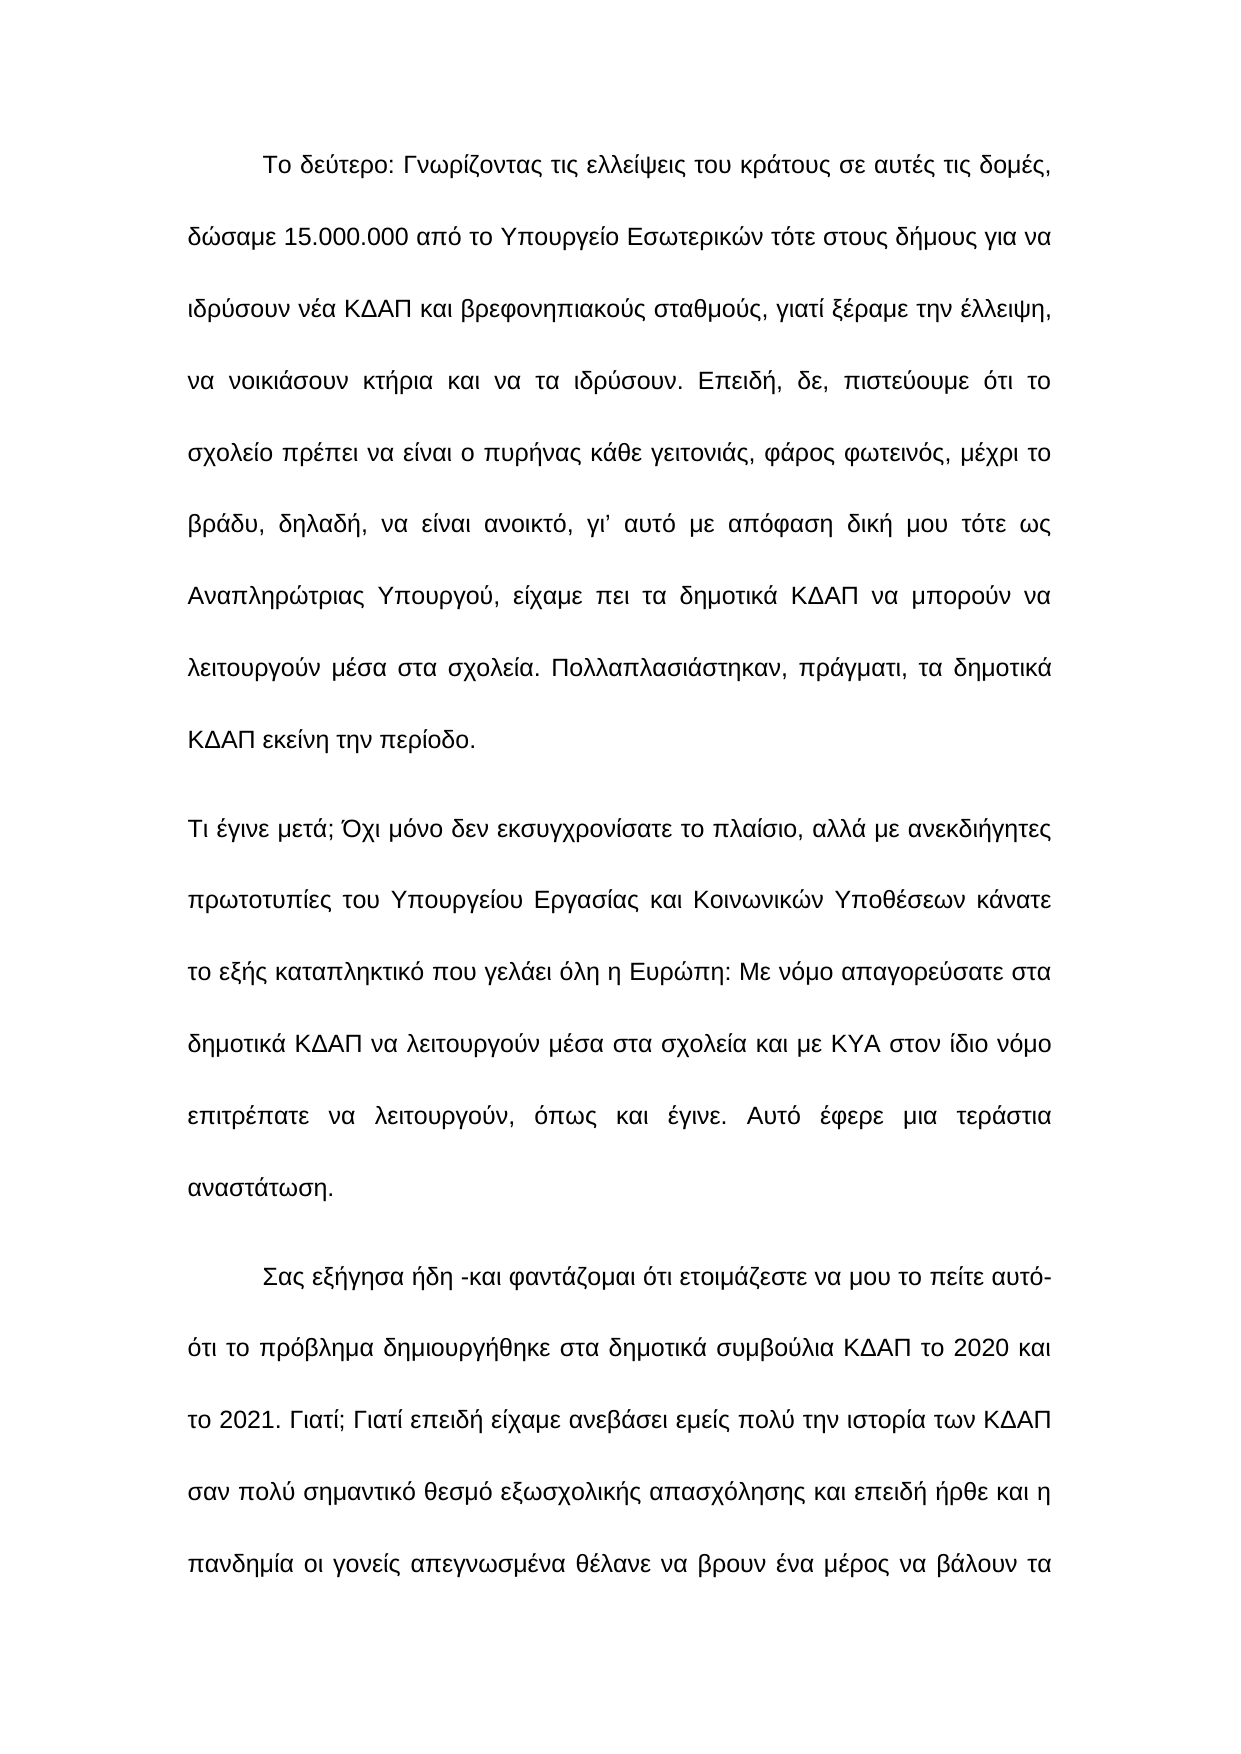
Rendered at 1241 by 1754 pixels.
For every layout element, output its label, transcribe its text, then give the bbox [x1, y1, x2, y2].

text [187, 1261, 1053, 1578]
text Τι έγινε μετά; Όχι μόνο δεν εκσυγχρονίσατε το πλαίσιο, αλλά με ανεκδιήγητες πρωτοτυπίες του Υπουργείου Εργασίας και Κοινωνικών Υποθέσεων κάνατε το εξής καταπληκτικό που γελάει όλη η Ευρώπη: Με νόμο απαγορεύσατε στα δημοτικά ΚΔΑΠ να λειτουργούν μέσα στα σχολεία και με ΚΥΑ στον ίδιο νόμο επιτρέπατε να λειτουργούν, όπως και έγινε. Αυτό έφερε μια τεράστια αναστάτωση. [187, 813, 1053, 1202]
text Το δεύτερο: Γνωρίζοντας τις ελλείψεις του κράτους σε αυτές τις δομές, δώσαμε 15.000.000 από το Υπουργείο Εσωτερικών τότε στους δήμους για να ιδρύσουν νέα ΚΔΑΠ και βρεφονηπιακούς σταθμούς, γιατί ξέραμε την έλλειψη, να νοικιάσουν κτήρια και να τα ιδρύσουν. Επειδή, δε, πιστεύουμε ότι το σχολείο πρέπει να είναι ο πυρήνας κάθε γειτονιάς, φάρος φωτεινός, μέχρι το βράδυ, δηλαδή, να είναι ανοικτό, γι’ αυτό με απόφαση δική μου τότε ως Αναπληρώτριας Υπουργού, είχαμε πει τα δημοτικά ΚΔΑΠ να μπορούν να λειτουργούν μέσα στα σχολεία. Πολλαπλασιάστηκαν, πράγματι, τα δημοτικά ΚΔΑΠ εκείνη την περίοδο. [187, 150, 1053, 754]
